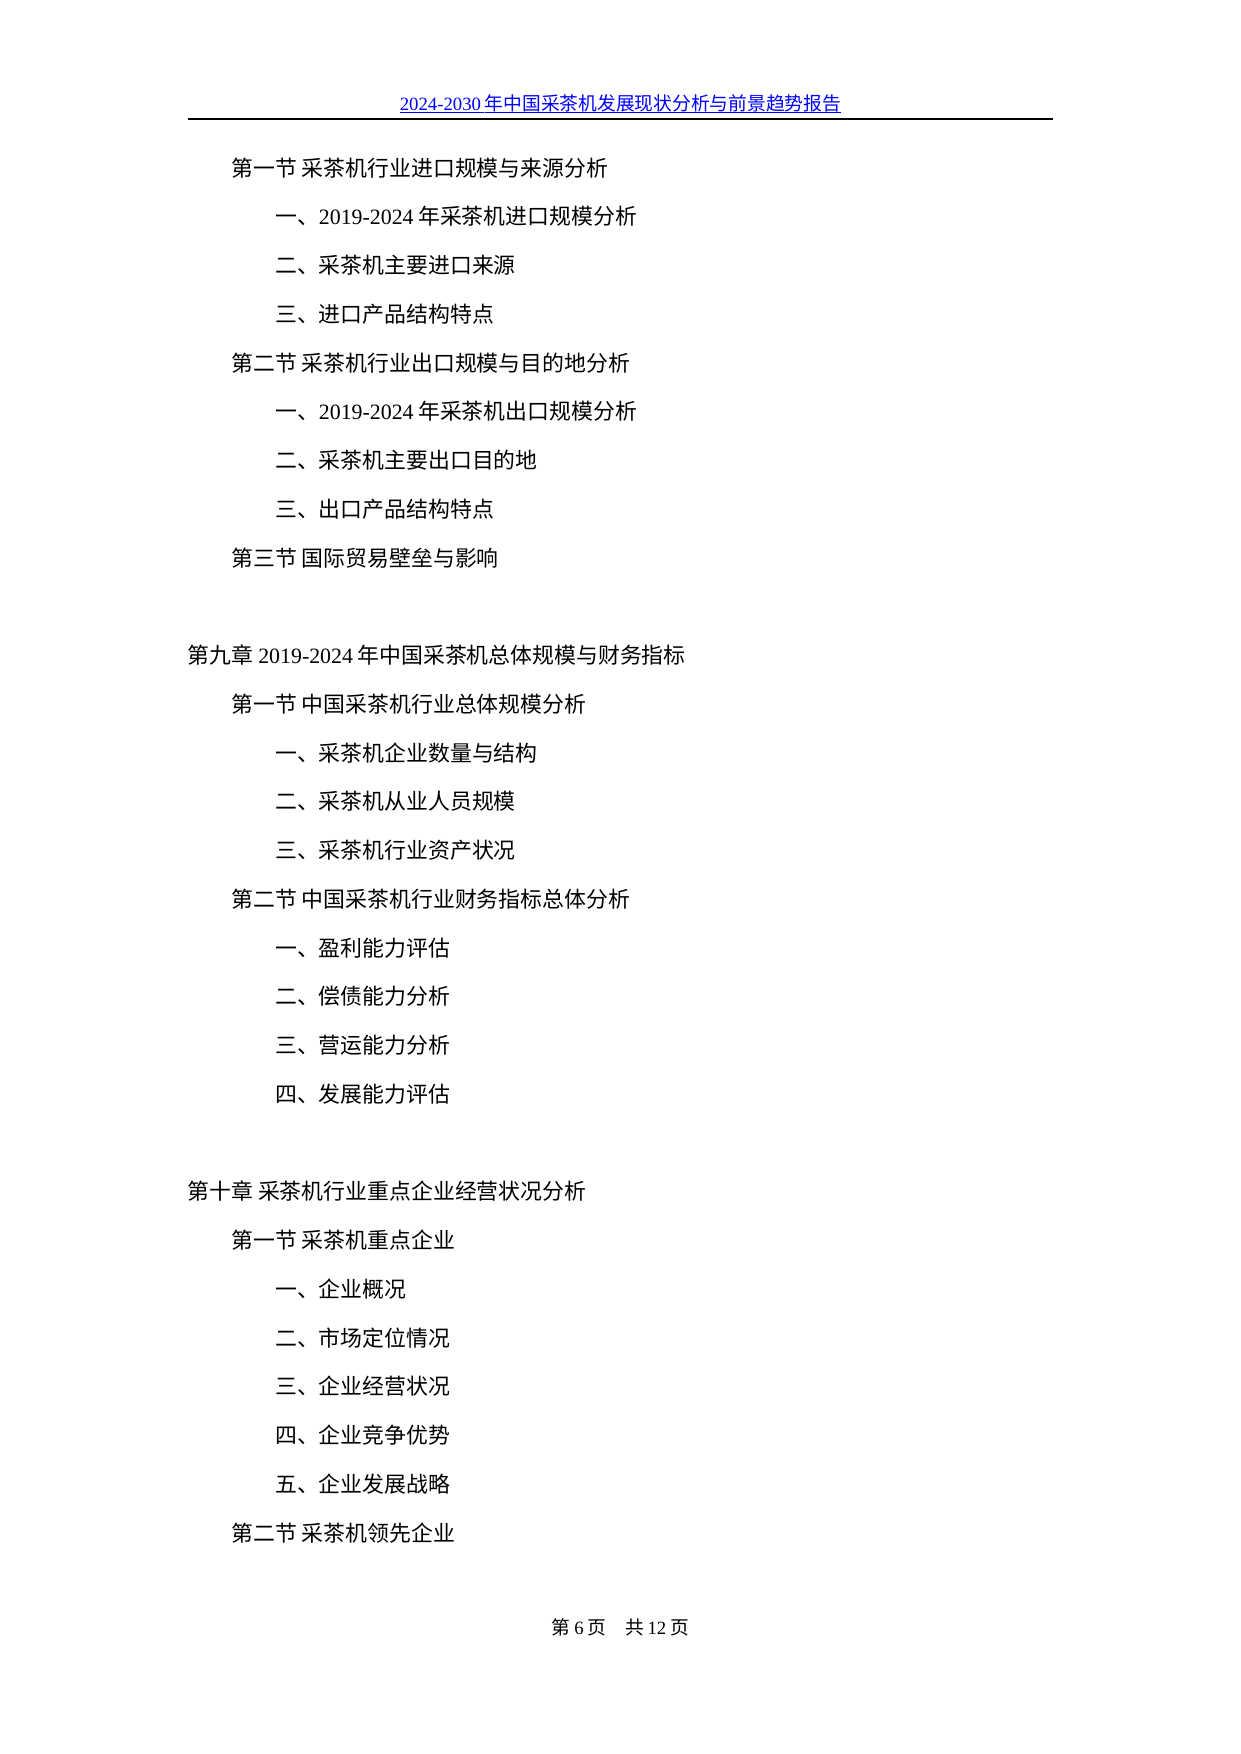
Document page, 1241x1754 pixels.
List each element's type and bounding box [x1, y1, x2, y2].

text [187, 150, 1053, 1548]
